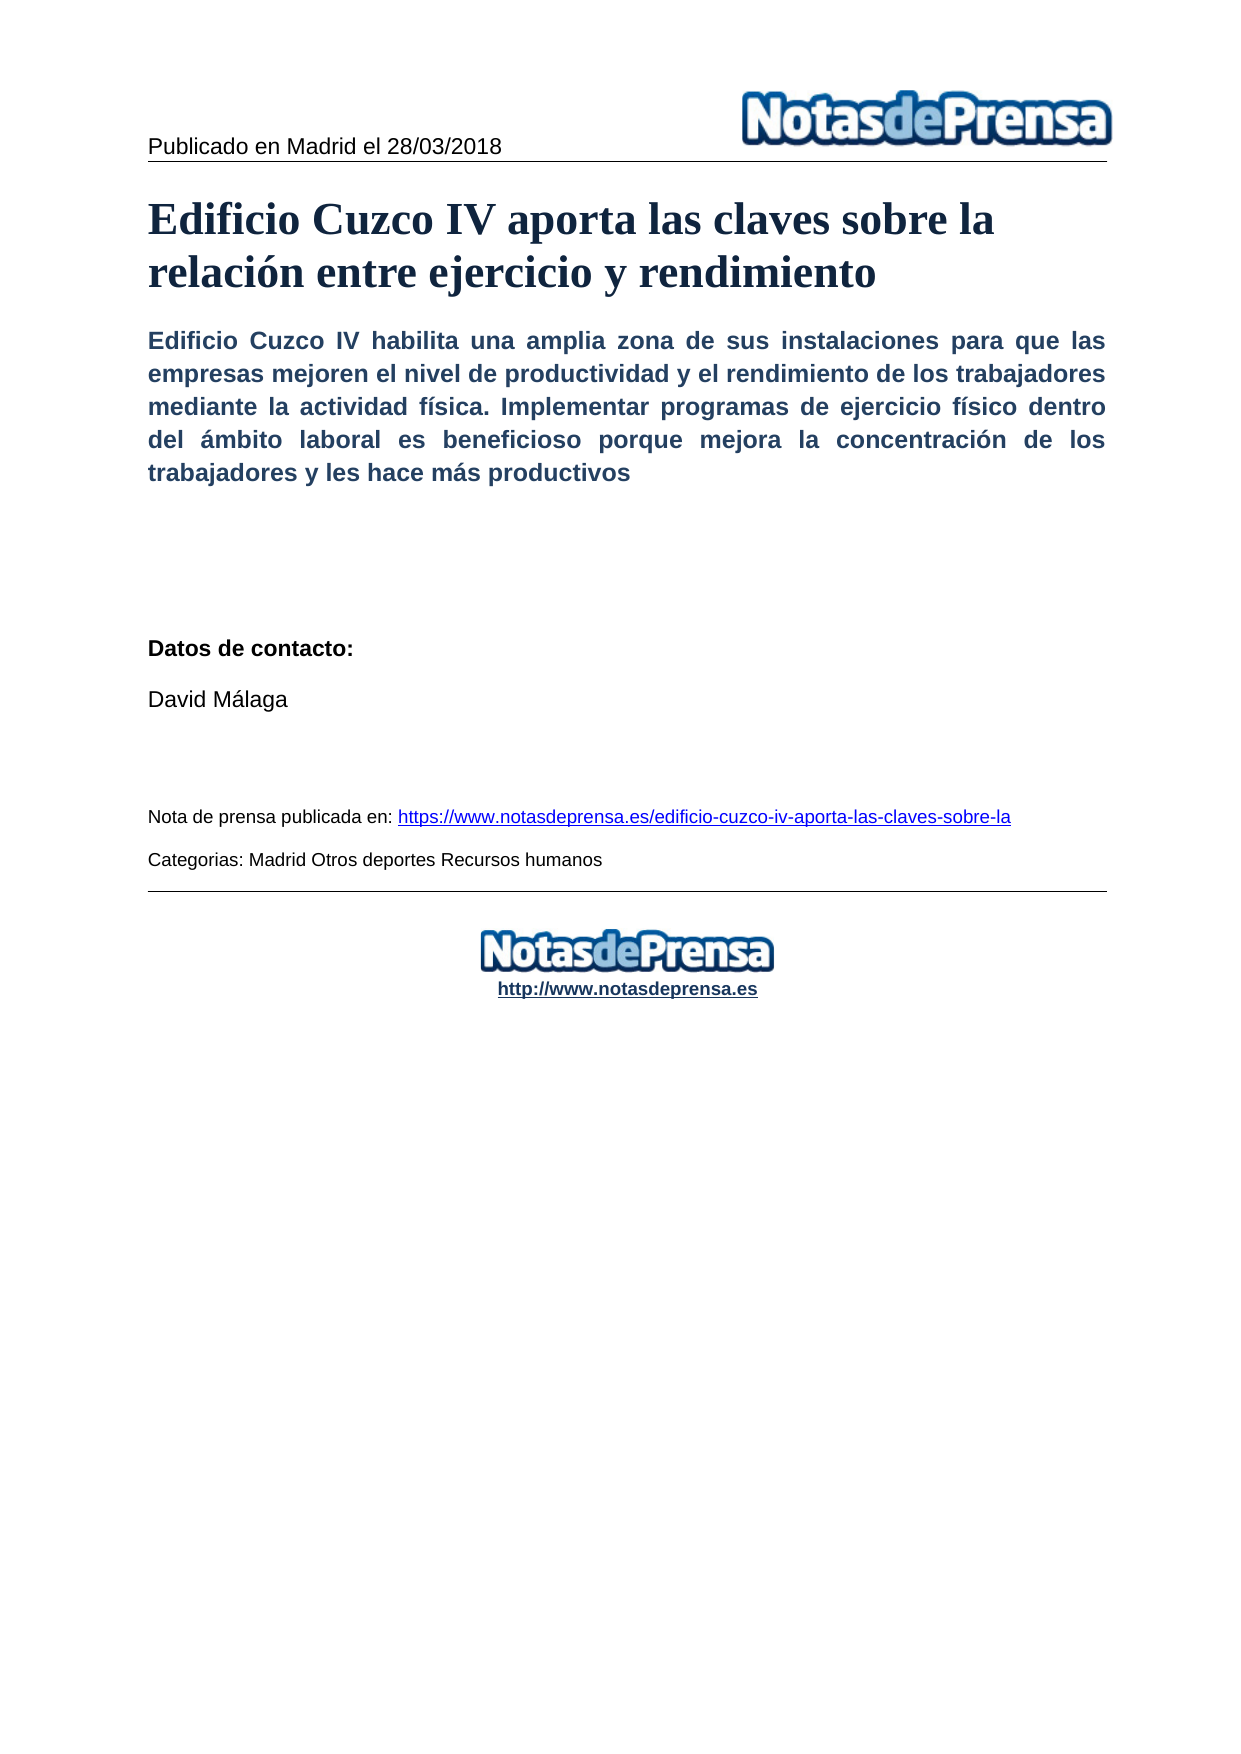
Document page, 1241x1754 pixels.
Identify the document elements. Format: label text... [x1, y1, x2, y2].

text Categorias: Madrid Otros deportes Recursos humanos [148, 849, 1107, 870]
picture [742, 90, 1113, 148]
text Nota de prensa publicada en: https://www.notasdeprensa.es/edificio-cuzco-iv-aporta-las-claves-sobre-la [148, 806, 1107, 828]
text David Málaga [148, 686, 1063, 712]
text http://www.notasdeprensa.es [148, 978, 1107, 1000]
picture [480, 928, 775, 974]
text Publicado en Madrid el 28/03/2018 [148, 133, 1107, 161]
text Datos de contacto: [148, 634, 1107, 661]
subtitle Edificio Cuzco IV aporta las claves sobre la relación entre ejercicio y rendimiento [148, 192, 1107, 297]
subtitle Edificio Cuzco IV habilita una amplia zona de sus instalaciones para que las empresas mejoren el nivel de productividad y el rendimiento de los trabajadores mediante la actividad física. Implementar programas de ejercicio físico dentro del ámbito laboral es beneficioso porque mejora la concentración de los trabajadores y les hace más productivos [148, 326, 1107, 487]
